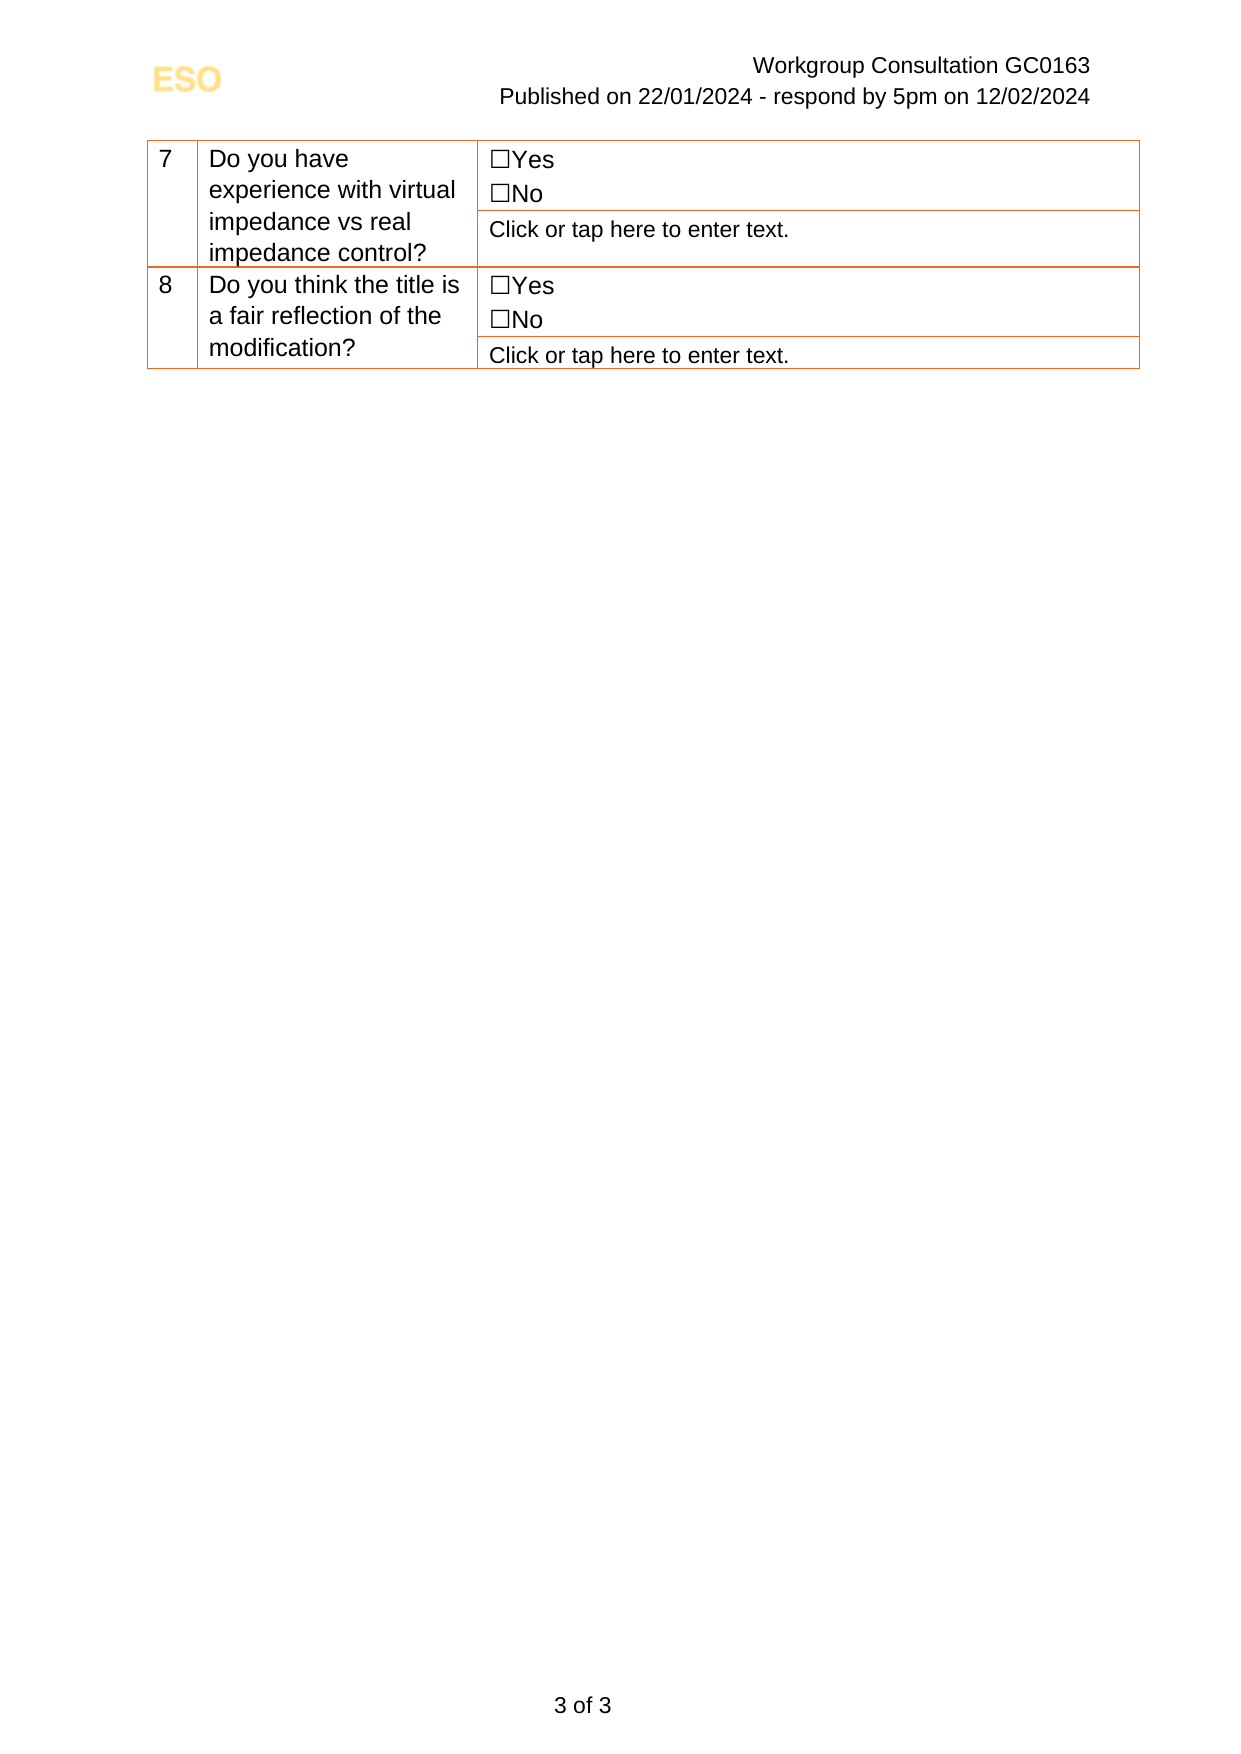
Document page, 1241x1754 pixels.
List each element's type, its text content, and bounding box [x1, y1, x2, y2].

table_cell Yes No [478, 141, 1139, 209]
table_cell Do you have experience with virtual impedance vs real impedance control? [198, 141, 477, 266]
table_cell Yes No [478, 268, 1139, 336]
table_cell 7 [148, 141, 197, 266]
picture [150, 54, 227, 100]
table_cell Do you think the title is a fair reflection of the modification? [198, 268, 477, 368]
table_cell 8 [148, 268, 197, 368]
